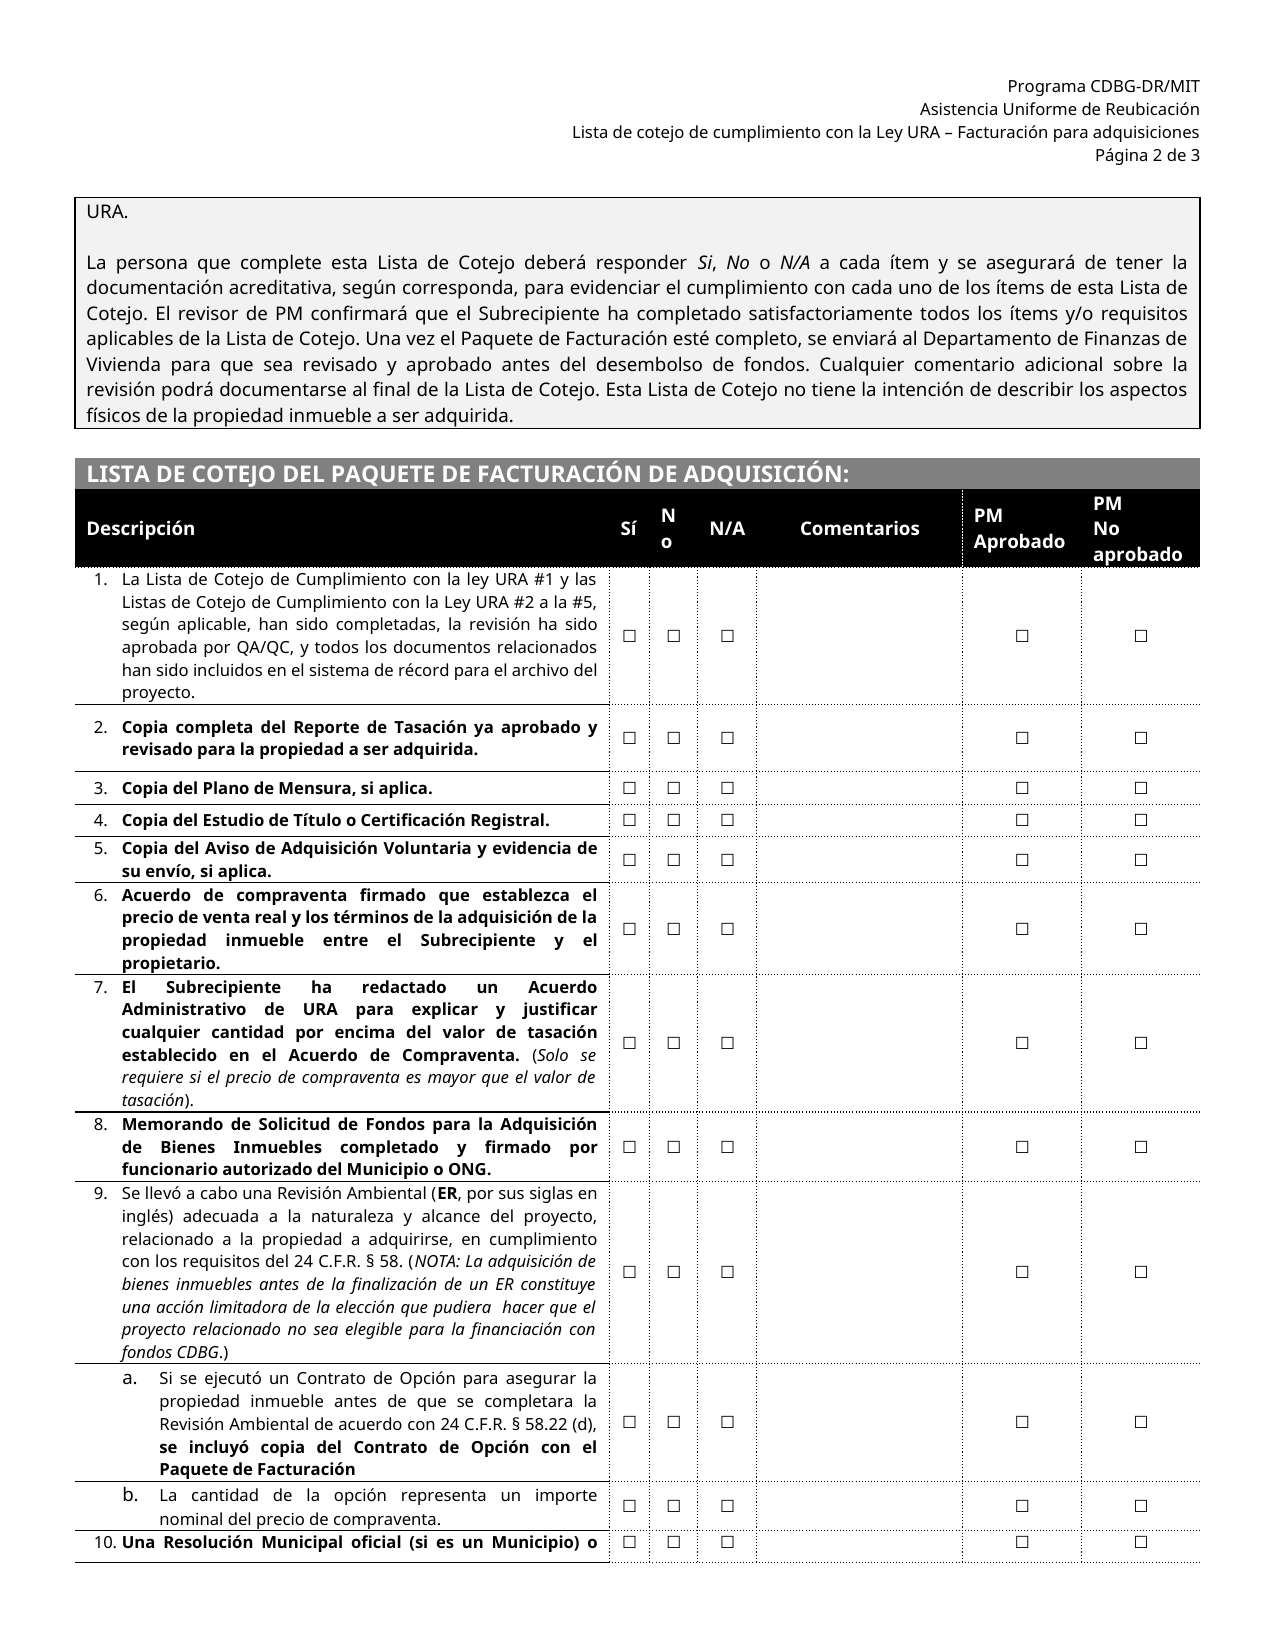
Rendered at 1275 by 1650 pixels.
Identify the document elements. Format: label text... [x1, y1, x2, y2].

table_cell [757, 804, 962, 836]
table_cell Se llevó a cabo una Revisión Ambiental (ER, por sus siglas en inglés) adecuada a la naturaleza y alcance del proyecto, relacionado a la propiedad a adquirirse, en cumplimiento con los requisitos del 24 C.F.R. § 58. (NOTA: La adquisición de bienes inmuebles antes de la finalización de un ER constituye una acción limitadora de la elección que pudiera hacer que el proyecto relacionado no sea elegible para la financiación con fondos CDBG.) [75, 1182, 609, 1363]
table_cell No [649, 489, 698, 567]
table_cell [757, 1530, 962, 1562]
table_cell Acuerdo de compraventa firmado que establezca el precio de venta real y los términos de la adquisición de la propiedad inmueble entre el Subrecipiente y el propietario. [75, 883, 609, 974]
table_cell Sí [609, 489, 649, 567]
table_cell [757, 1111, 962, 1181]
table_cell Copia del Plano de Mensura, si aplica. [75, 772, 609, 803]
table_cell La Lista de Cotejo de Cumplimiento con la ley URA #1 y las Listas de Cotejo de Cumplimiento con la Ley URA #2 a la #5, según aplicable, han sido completadas, la revisión ha sido aprobada por QA/QC, y todos los documentos relacionados han sido incluidos en el sistema de récord para el archivo del proyecto. [75, 567, 609, 704]
table_cell Si se ejecutó un Contrato de Opción para asegurar la propiedad inmueble antes de que se completara la Revisión Ambiental de acuerdo con 24 C.F.R. § 58.22 (d), se incluyó copia del Contrato de Opción con el Paquete de Facturación [75, 1364, 609, 1481]
table_cell [757, 974, 962, 1111]
table_cell La cantidad de la opción representa un importe nominal del precio de compraventa. [75, 1482, 609, 1530]
table_cell [757, 771, 962, 803]
table_cell [757, 1363, 962, 1481]
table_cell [76, 198, 1199, 428]
table_cell Copia del Estudio de Título o Certificación Registral. [75, 805, 609, 836]
table_cell [757, 704, 962, 771]
table_cell [757, 1481, 962, 1530]
table_cell Memorando de Solicitud de Fondos para la Adquisición de Bienes Inmuebles completado y firmado por funcionario autorizado del Municipio o ONG. [75, 1113, 609, 1181]
table_cell Copia del Aviso de Adquisición Voluntaria y evidencia de su envío, si aplica. [75, 837, 609, 882]
table_cell [757, 1181, 962, 1363]
table_header LISTA DE COTEJO DEL PAQUETE DE FACTURACIÓN DE ADQUISICIÓN: [75, 458, 1200, 489]
table_cell [757, 836, 962, 882]
table_cell PM No aprobado [1082, 489, 1200, 567]
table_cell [75, 1531, 609, 1562]
table_cell [757, 567, 962, 704]
table_cell Descripción [75, 489, 609, 567]
table_cell PM Aprobado [963, 489, 1082, 567]
table_cell El Subrecipiente ha redactado un Acuerdo Administrativo de URA para explicar y justificar cualquier cantidad por encima del valor de tasación establecido en el Acuerdo de Compraventa. (Solo se requiere si el precio de compraventa es mayor que el valor de tasación). [75, 975, 609, 1111]
table_cell Copia completa del Reporte de Tasación ya aprobado y revisado para la propiedad a ser adquirida. [75, 705, 609, 771]
table_cell N/A [698, 489, 757, 567]
table_cell Comentarios [757, 489, 962, 567]
table_cell [757, 882, 962, 974]
